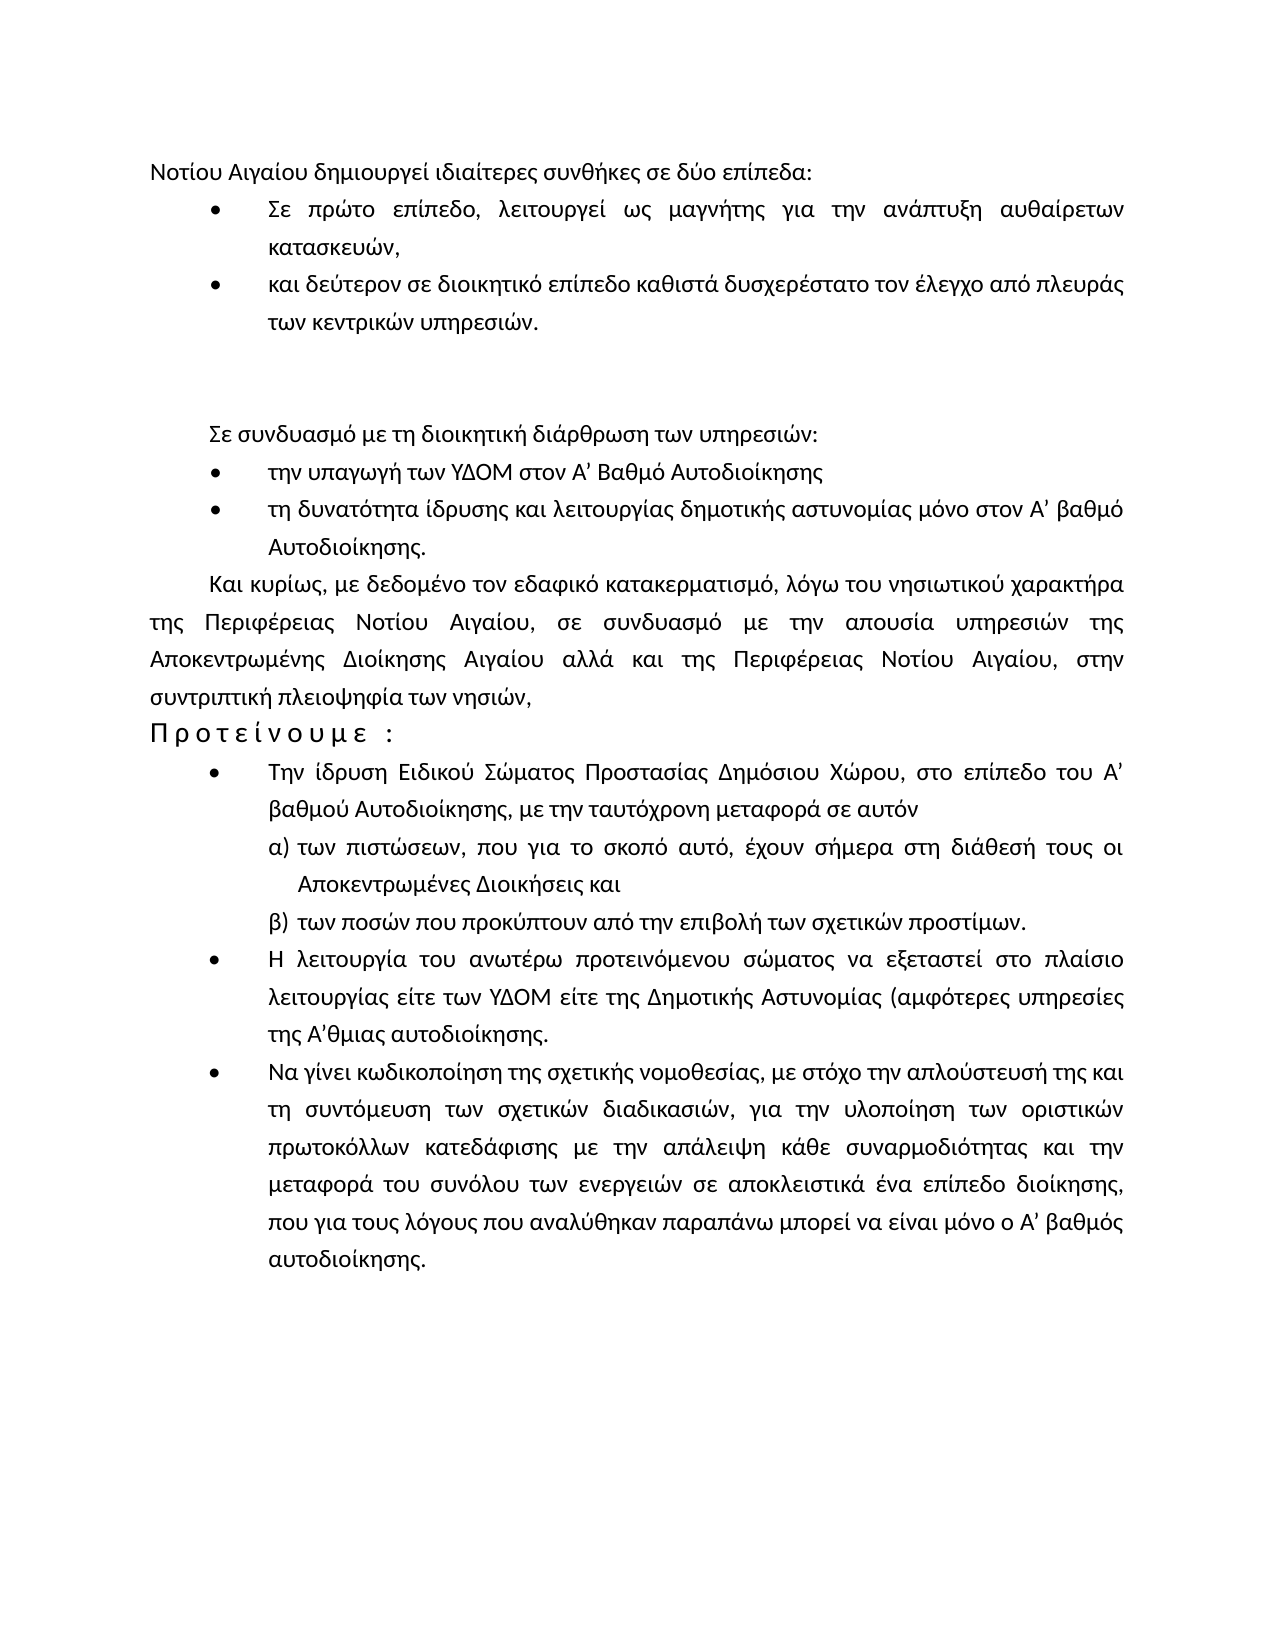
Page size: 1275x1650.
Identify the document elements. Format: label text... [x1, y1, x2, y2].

list Να γίνει κωδικοποίηση της σχετικής νομοθεσίας, με στόχο την απλούστευσή της και τη συντόμευση των σχετικών διαδικασιών, για την υλοποίηση των οριστικών πρωτοκόλλων κατεδάφισης με την απάλειψη κάθε συναρμοδιότητας και την μεταφορά του συνόλου των ενεργειών σε αποκλειστικά ένα επίπεδο διοίκησης, που για τους λόγους που αναλύθηκαν παραπάνω μπορεί να είναι μόνο ο Α’ βαθμός αυτοδιοίκησης. [208, 1050, 1125, 1275]
text β) των ποσών που προκύπτουν από την επιβολή των σχετικών προστίμων. [268, 900, 1125, 937]
list τη δυνατότητα ίδρυσης και λειτουργίας δημοτικής αστυνομίας μόνο στον Α’ βαθμό Αυτοδιοίκησης. [209, 487, 1125, 562]
list Η λειτουργία του ανωτέρω προτεινόμενου σώματος να εξεταστεί στο πλαίσιο λειτουργίας είτε των ΥΔΟΜ είτε της Δημοτικής Αστυνομίας (αμφότερες υπηρεσίες της Α’θμιας αυτοδιοίκησης. [208, 937, 1125, 1050]
list Σε πρώτο επίπεδο, λειτουργεί ως μαγνήτης για την ανάπτυξη αυθαίρετων κατασκευών, [209, 187, 1125, 262]
list και δεύτερον σε διοικητικό επίπεδο καθιστά δυσχερέστατο τον έλεγχο από πλευράς των κεντρικών υπηρεσιών. [209, 262, 1125, 337]
text α) των πιστώσεων, που για το σκοπό αυτό, έχουν σήμερα στη διάθεσή τους οι Αποκεντρωμένες Διοικήσεις και [268, 825, 1125, 900]
text Και κυρίως, με δεδομένο τον εδαφικό κατακερματισμό, λόγω του νησιωτικού χαρακτήρα της Περιφέρειας Νοτίου Αιγαίου, σε συνδυασμό με την απουσία υπηρεσιών της Αποκεντρωμένης Διοίκησης Αιγαίου αλλά και της Περιφέρειας Νοτίου Αιγαίου, στην συντριπτική πλειοψηφία των νησιών, [150, 562, 1125, 712]
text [150, 150, 1125, 187]
text Προτείνουμε : [150, 712, 1125, 750]
list Την ίδρυση Ειδικού Σώματος Προστασίας Δημόσιου Χώρου, στο επίπεδο του Α’ βαθμού Αυτοδιοίκησης, με την ταυτόχρονη μεταφορά σε αυτόν [208, 750, 1125, 825]
list την υπαγωγή των ΥΔΟΜ στον Α’ Βαθμό Αυτοδιοίκησης [209, 450, 1125, 487]
text Σε συνδυασμό με τη διοικητική διάρθρωση των υπηρεσιών: [150, 412, 1125, 450]
